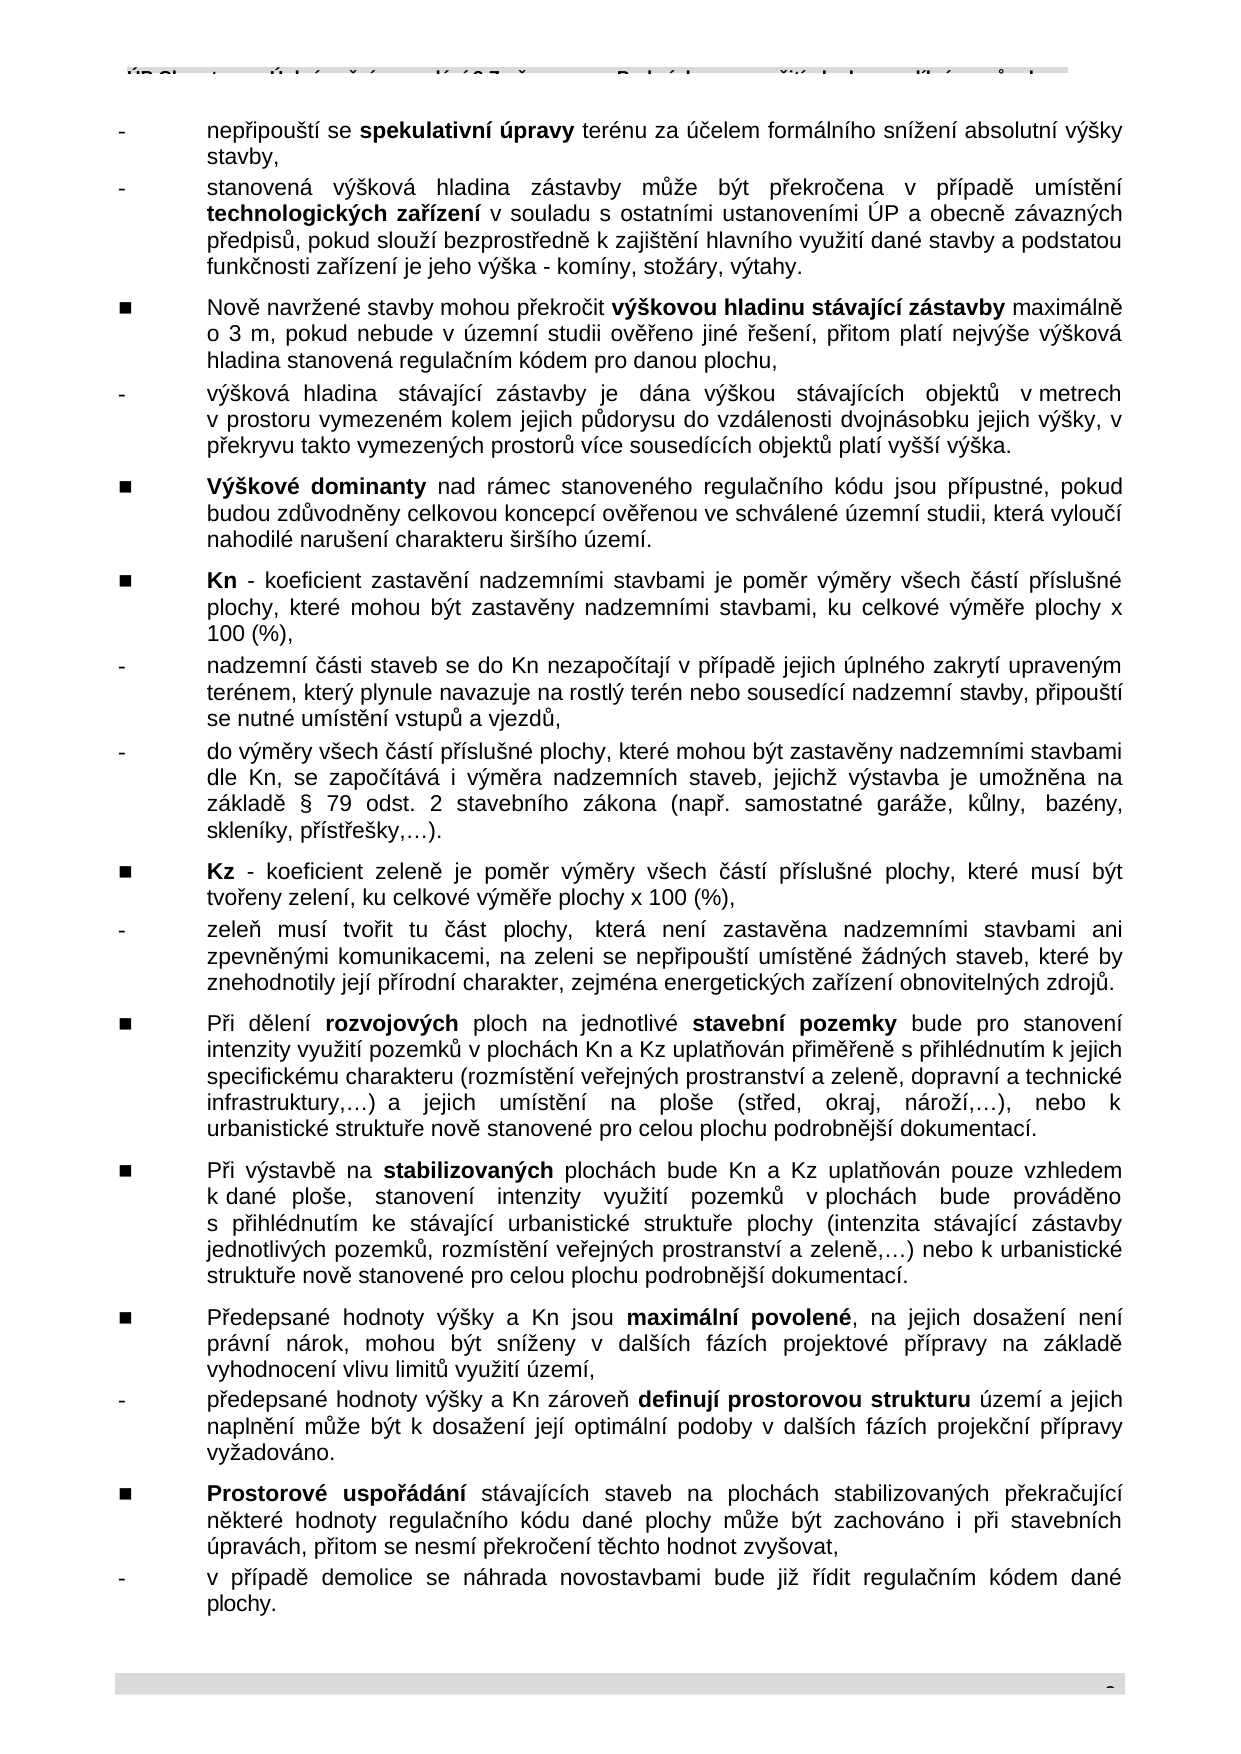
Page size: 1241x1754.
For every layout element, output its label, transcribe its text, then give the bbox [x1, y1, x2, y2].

list předepsané hodnoty výšky a Kn zároveň definují prostorovou strukturu území a jejich naplnění může být k dosažení její optimální podoby v dalších fázích projekční přípravy vyžadováno. [118, 1386, 1123, 1465]
list do výměry všech částí příslušné plochy, které mohou být zastavěny nadzemními stavbami dle Kn, se započítává i výměra nadzemních staveb, jejichž výstavba je umožněna na základě § 79 odst. 2 stavebního zákona (např. samostatné garáže, kůlny, bazény, skleníky, přístřešky,…). [118, 738, 1123, 843]
list Kz - koeficient zeleně je poměr výměry všech částí příslušné plochy, které musí být tvořeny zelení, ku celkové výměře plochy x 100 (%), [118, 858, 1123, 911]
list Při dělení rozvojových ploch na jednotlivé stavební pozemky bude pro stanovení intenzity využití pozemků v plochách Kn a Kz uplatňován přiměřeně s přihlédnutím k jejich specifickému charakteru (rozmístění veřejných prostranství a zeleně, dopravní a technické infrastruktury,…) a jejich umístění na ploše (střed, okraj, nároží,…), nebo k urbanistické struktuře nově stanovené pro celou plochu podrobnější dokumentací. [118, 1010, 1123, 1142]
list Nově navržené stavby mohou překročit výškovou hladinu stávající zástavby maximálně o 3 m, pokud nebude v územní studii ověřeno jiné řešení, přitom platí nejvýše výšková hladina stanovená regulačním kódem pro danou plochu, [118, 294, 1123, 373]
list Kn - koeficient zastavění nadzemními stavbami je poměr výměry všech částí příslušné plochy, které mohou být zastavěny nadzemními stavbami, ku celkové výměře plochy x 100 (%), [118, 567, 1123, 646]
list zeleň musí tvořit tu část plochy, která není zastavěna nadzemními stavbami ani zpevněnými komunikacemi, na zeleni se nepřipouští umístěné žádných staveb, které by znehodnotily její přírodní charakter, zejména energetických zařízení obnovitelných zdrojů. [118, 916, 1123, 995]
list Výškové dominanty nad rámec stanoveného regulačního kódu jsou přípustné, pokud budou zdůvodněny celkovou koncepcí ověřenou ve schválené územní studii, která vyloučí nahodilé narušení charakteru širšího území. [118, 473, 1123, 552]
list nadzemní části staveb se do Kn nezapočítají v případě jejich úplného zakrytí upraveným terénem, který plynule navazuje na rostlý terén nebo sousedící nadzemní stavby, připouští se nutné umístění vstupů a vjezdů, [118, 652, 1123, 732]
list nepřipouští se spekulativní úpravy terénu za účelem formálního snížení absolutní výšky stavby, [118, 117, 1123, 170]
list Při výstavbě na stabilizovaných plochách bude Kn a Kz uplatňován pouze vzhledem k dané ploše, stanovení intenzity využití pozemků v plochách bude prováděno s přihlédnutím ke stávající urbanistické struktuře plochy (intenzita stávající zástavby jednotlivých pozemků, rozmístění veřejných prostranství a zeleně,…) nebo k urbanistické struktuře nově stanovené pro celou plochu podrobnější dokumentací. [118, 1157, 1123, 1288]
list Prostorové uspořádání stávajících staveb na plochách stabilizovaných překračující některé hodnoty regulačního kódu dané plochy může být zachováno i při stavebních úpravách, přitom se nesmí překročení těchto hodnot zvyšovat, [118, 1480, 1123, 1559]
list stanovená výšková hladina zástavby může být překročena v případě umístění technologických zařízení v souladu s ostatními ustanoveními ÚP a obecně závazných předpisů, pokud slouží bezprostředně k zajištění hlavního využití dané stavby a podstatou funkčnosti zařízení je jeho výška - komíny, stožáry, výtahy. [118, 174, 1123, 279]
list Předepsané hodnoty výšky a Kn jsou maximální povolené, na jejich dosažení není právní nárok, mohou být sníženy v dalších fázích projektové přípravy na základě vyhodnocení vlivu limitů využití území, [118, 1303, 1123, 1383]
list výšková hladina stávající zástavby je dána výškou stávajících objektů v metrech v prostoru vymezeném kolem jejich půdorysu do vzdálenosti dvojnásobku jejich výšky, v překryvu takto vymezených prostorů více sousedících objektů platí vyšší výška. [118, 379, 1123, 459]
list v případě demolice se náhrada novostavbami bude již řídit regulačním kódem dané plochy. [118, 1564, 1123, 1617]
